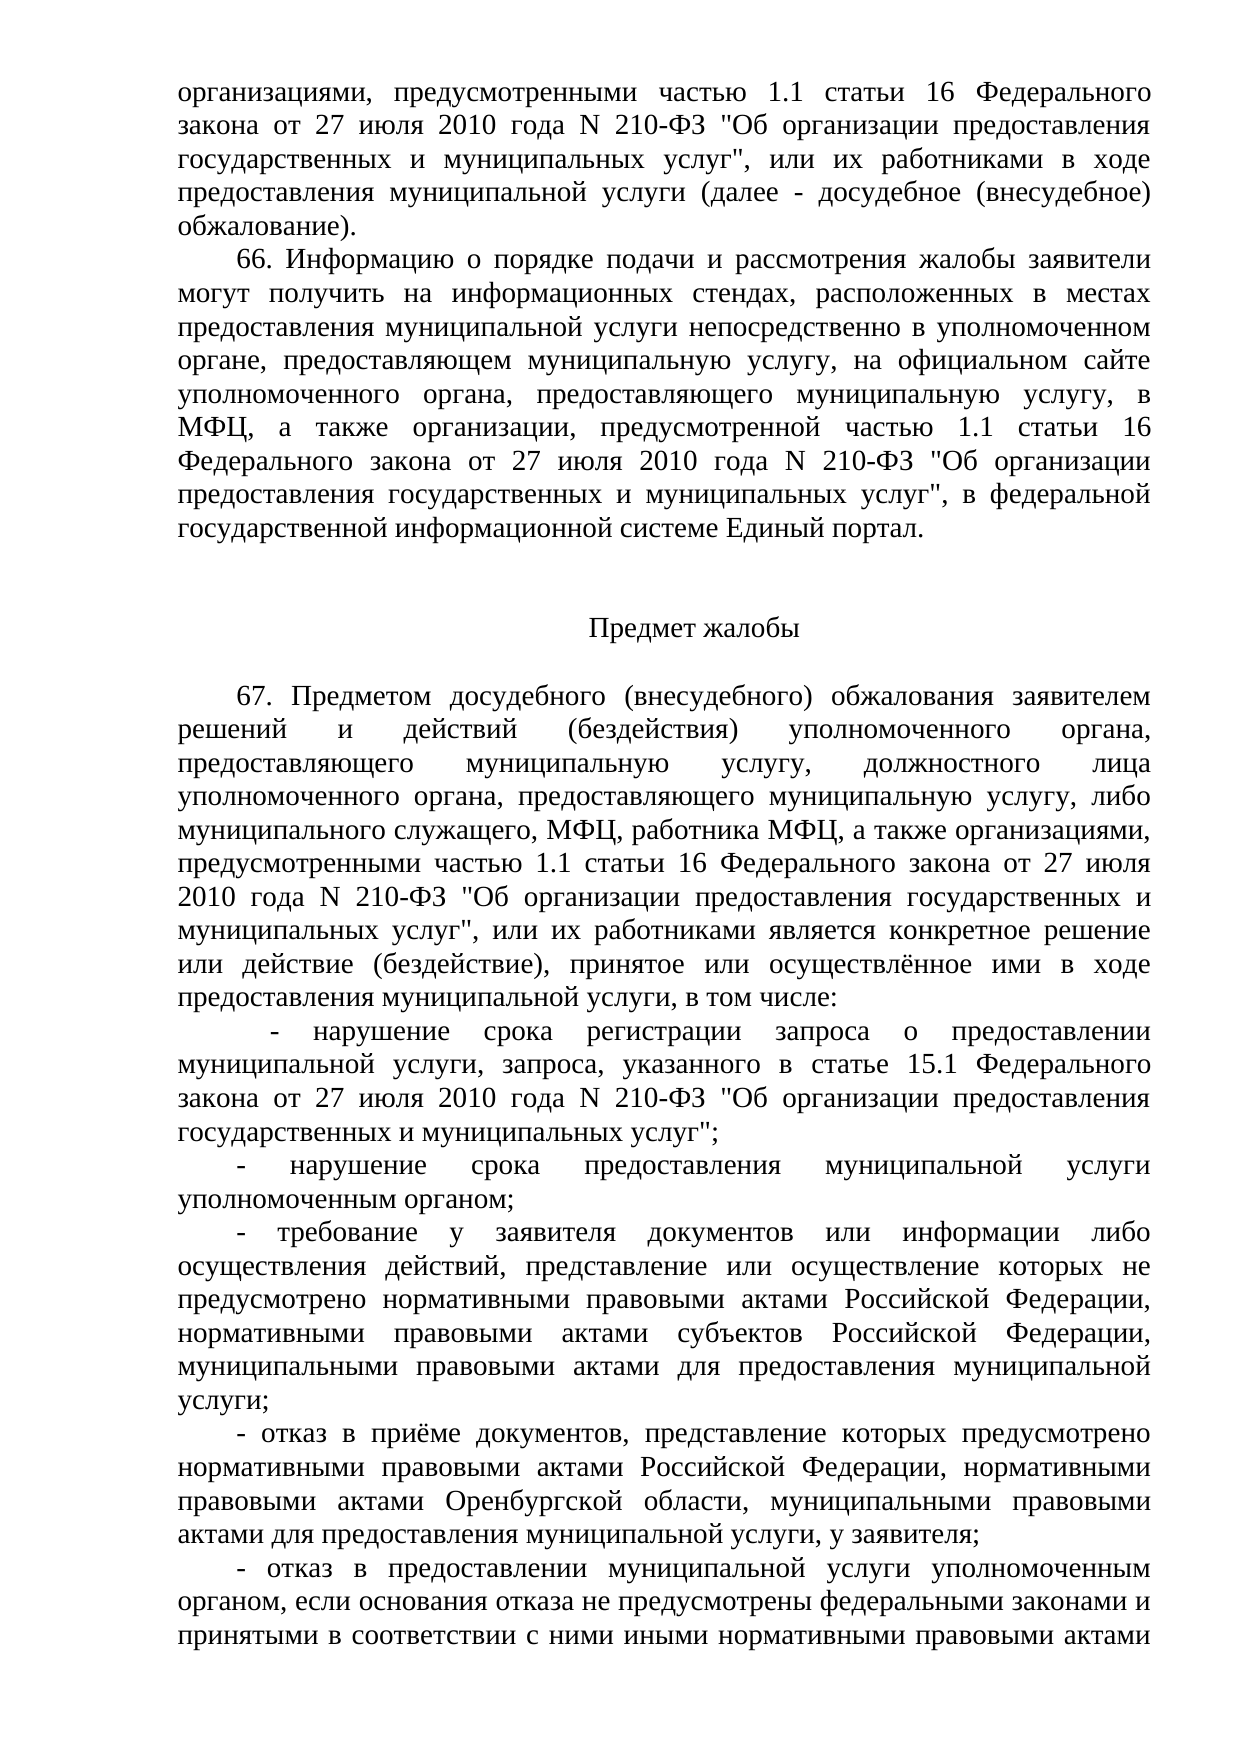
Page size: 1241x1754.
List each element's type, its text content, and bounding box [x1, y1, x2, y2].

text - требование у заявителя документов или информации либо осуществления действий, представление или осуществление которых не предусмотрено нормативными правовыми актами Российской Федерации, нормативными правовыми актами субъектов Российской Федерации, муниципальными правовыми актами для предоставления муниципальной услуги; [177, 1214, 1152, 1416]
text 67. Предметом досудебного (внесудебного) обжалования заявителем решений и действий (бездействия) уполномоченного органа, предоставляющего муниципальную услугу, должностного лица уполномоченного органа, предоставляющего муниципальную услугу, либо муниципального служащего, МФЦ, работника МФЦ, а также организациями, предусмотренными частью 1.1 статьи 16 Федерального закона от 27 июля 2010 года N 210-ФЗ "Об организации предоставления государственных и муниципальных услуг", или их работниками является конкретное решение или действие (бездействие), принятое или осуществлённое ими в ходе предоставления муниципальной услуги, в том числе: [177, 678, 1152, 1013]
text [177, 1550, 1152, 1650]
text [177, 74, 1152, 242]
text 66. Информацию о порядке подачи и рассмотрения жалобы заявители могут получить на информационных стендах, расположенных в местах предоставления муниципальной услуги непосредственно в уполномоченном органе, предоставляющем муниципальную услугу, на официальном сайте уполномоченного органа, предоставляющего муниципальную услугу, в МФЦ, а также организации, предусмотренной частью 1.1 статьи 16 Федерального закона от 27 июля 2010 года N 210-ФЗ "Об организации предоставления государственных и муниципальных услуг", в федеральной государственной информационной системе Единый портал. [177, 242, 1152, 543]
text - нарушение срока предоставления муниципальной услуги уполномоченным органом; [177, 1147, 1152, 1214]
text - нарушение срока регистрации запроса о предоставлении муниципальной услуги, запроса, указанного в статье 15.1 Федерального закона от 27 июля 2010 года N 210-ФЗ "Об организации предоставления государственных и муниципальных услуг"; [177, 1013, 1152, 1147]
text Предмет жалобы [177, 611, 1152, 644]
text - отказ в приёме документов, представление которых предусмотрено нормативными правовыми актами Российской Федерации, нормативными правовыми актами Оренбургской области, муниципальными правовыми актами для предоставления муниципальной услуги, у заявителя; [177, 1416, 1152, 1550]
